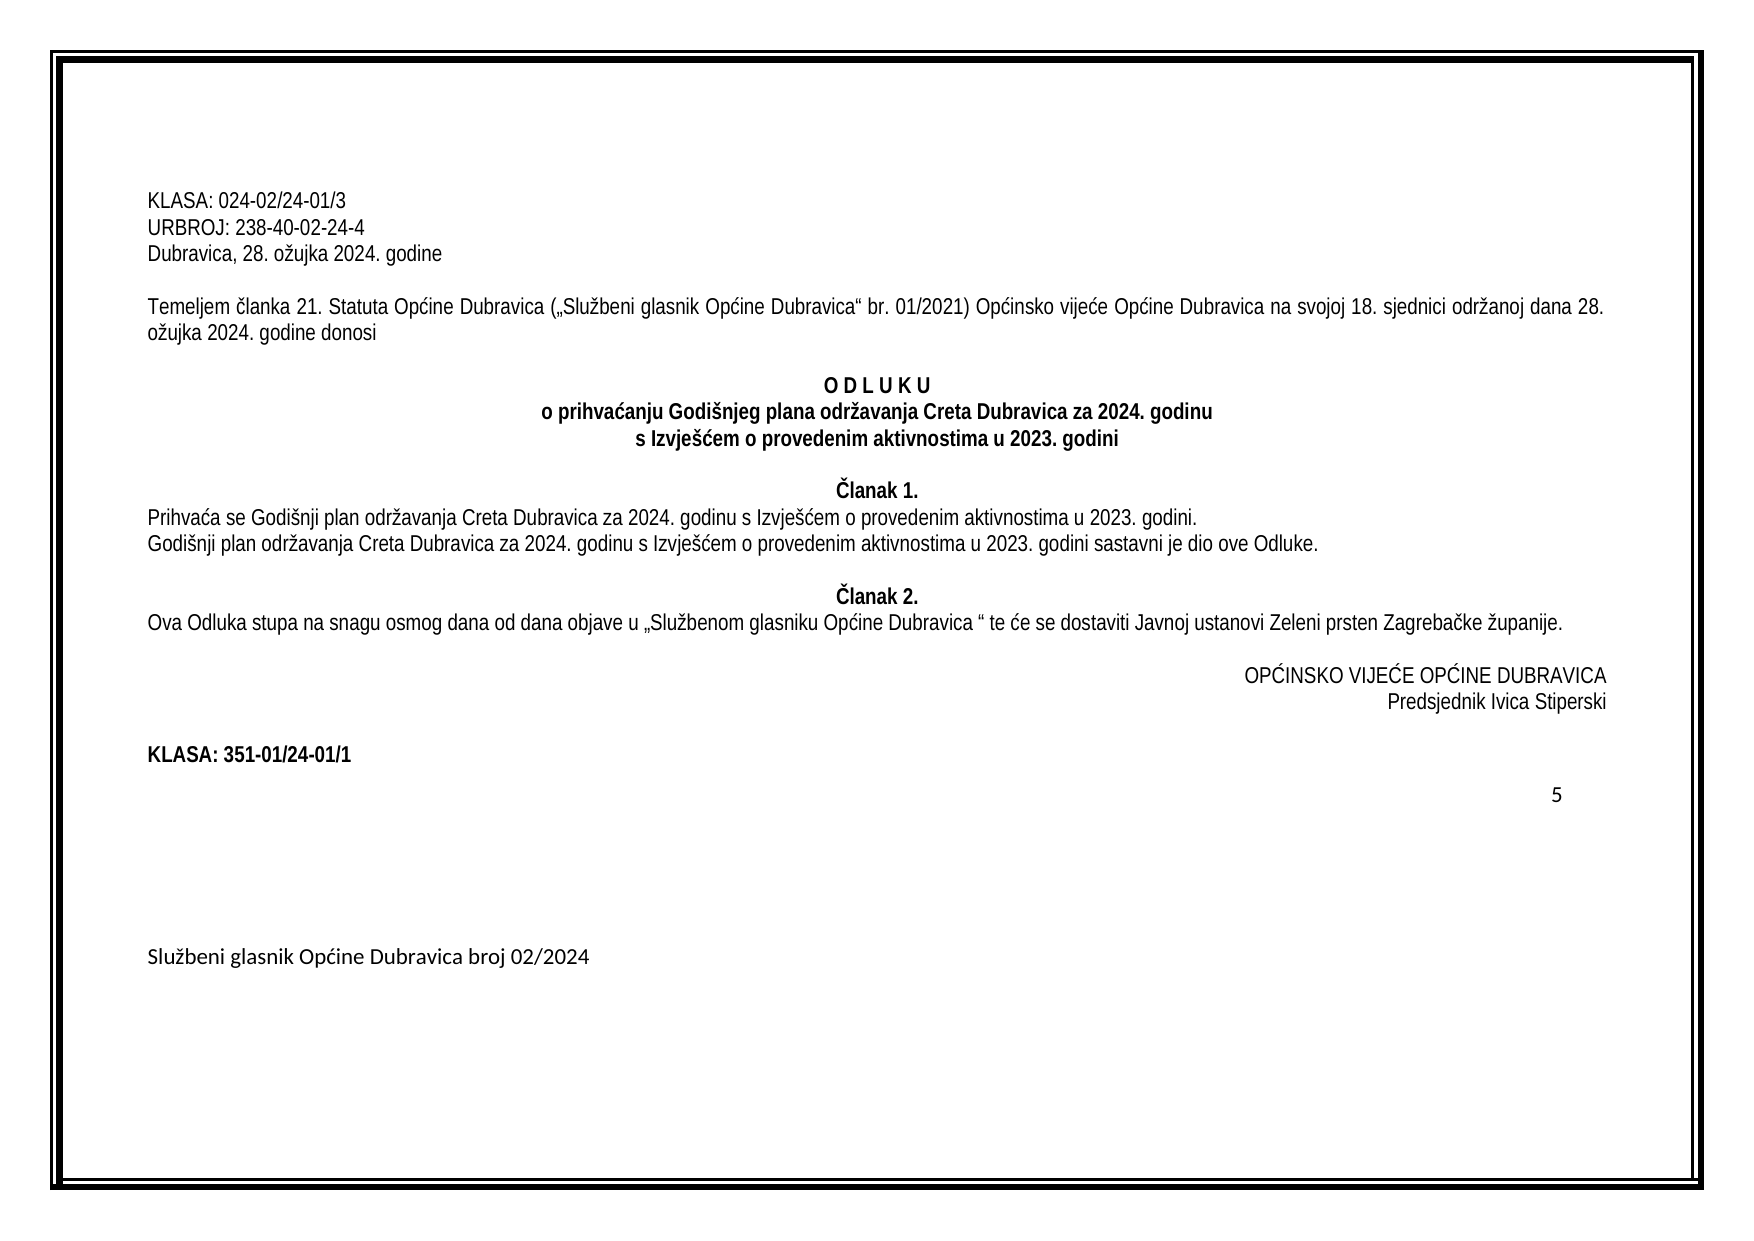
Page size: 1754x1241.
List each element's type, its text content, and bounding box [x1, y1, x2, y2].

text o prihvaćanju Godišnjeg plana održavanja Creta Dubravica za 2024. godinu [147, 398, 1606, 424]
text KLASA: 351-01/24-01/1 [147, 741, 1606, 767]
text s Izvješćem o provedenim aktivnostima u 2023. godini [147, 424, 1606, 451]
text Godišnji plan održavanja Creta Dubravica za 2024. godinu s Izvješćem o provedenim aktivnostima u 2023. godini sastavni je dio ove Odluke. [147, 530, 1606, 556]
text Ova Odluka stupa na snagu osmog dana od dana objave u „Službenom glasniku Općine Dubravica “ te će se dostaviti Javnoj ustanovi Zeleni prsten Zagrebačke županije. [147, 609, 1606, 635]
text Članak 1. [147, 477, 1606, 503]
text URBROJ: 238-40-02-24-4 [147, 214, 1606, 240]
text Prihvaća se Godišnji plan održavanja Creta Dubravica za 2024. godinu s Izvješćem o provedenim aktivnostima u 2023. godini. [147, 503, 1606, 530]
text O D L U K U [147, 372, 1606, 398]
text Predsjednik Ivica Stiperski [147, 688, 1606, 714]
text Članak 2. [147, 583, 1606, 609]
text Temeljem članka 21. Statuta Općine Dubravica („Službeni glasnik Općine Dubravica“ br. 01/2021) Općinsko vijeće Općine Dubravica na svojoj 18. sjednici održanoj dana 28. ožujka 2024. godine donosi [147, 293, 1606, 345]
text Dubravica, 28. ožujka 2024. godine [147, 240, 1606, 266]
text OPĆINSKO VIJEĆE OPĆINE DUBRAVICA [147, 662, 1606, 688]
text KLASA: 024-02/24-01/3 [147, 187, 1606, 214]
